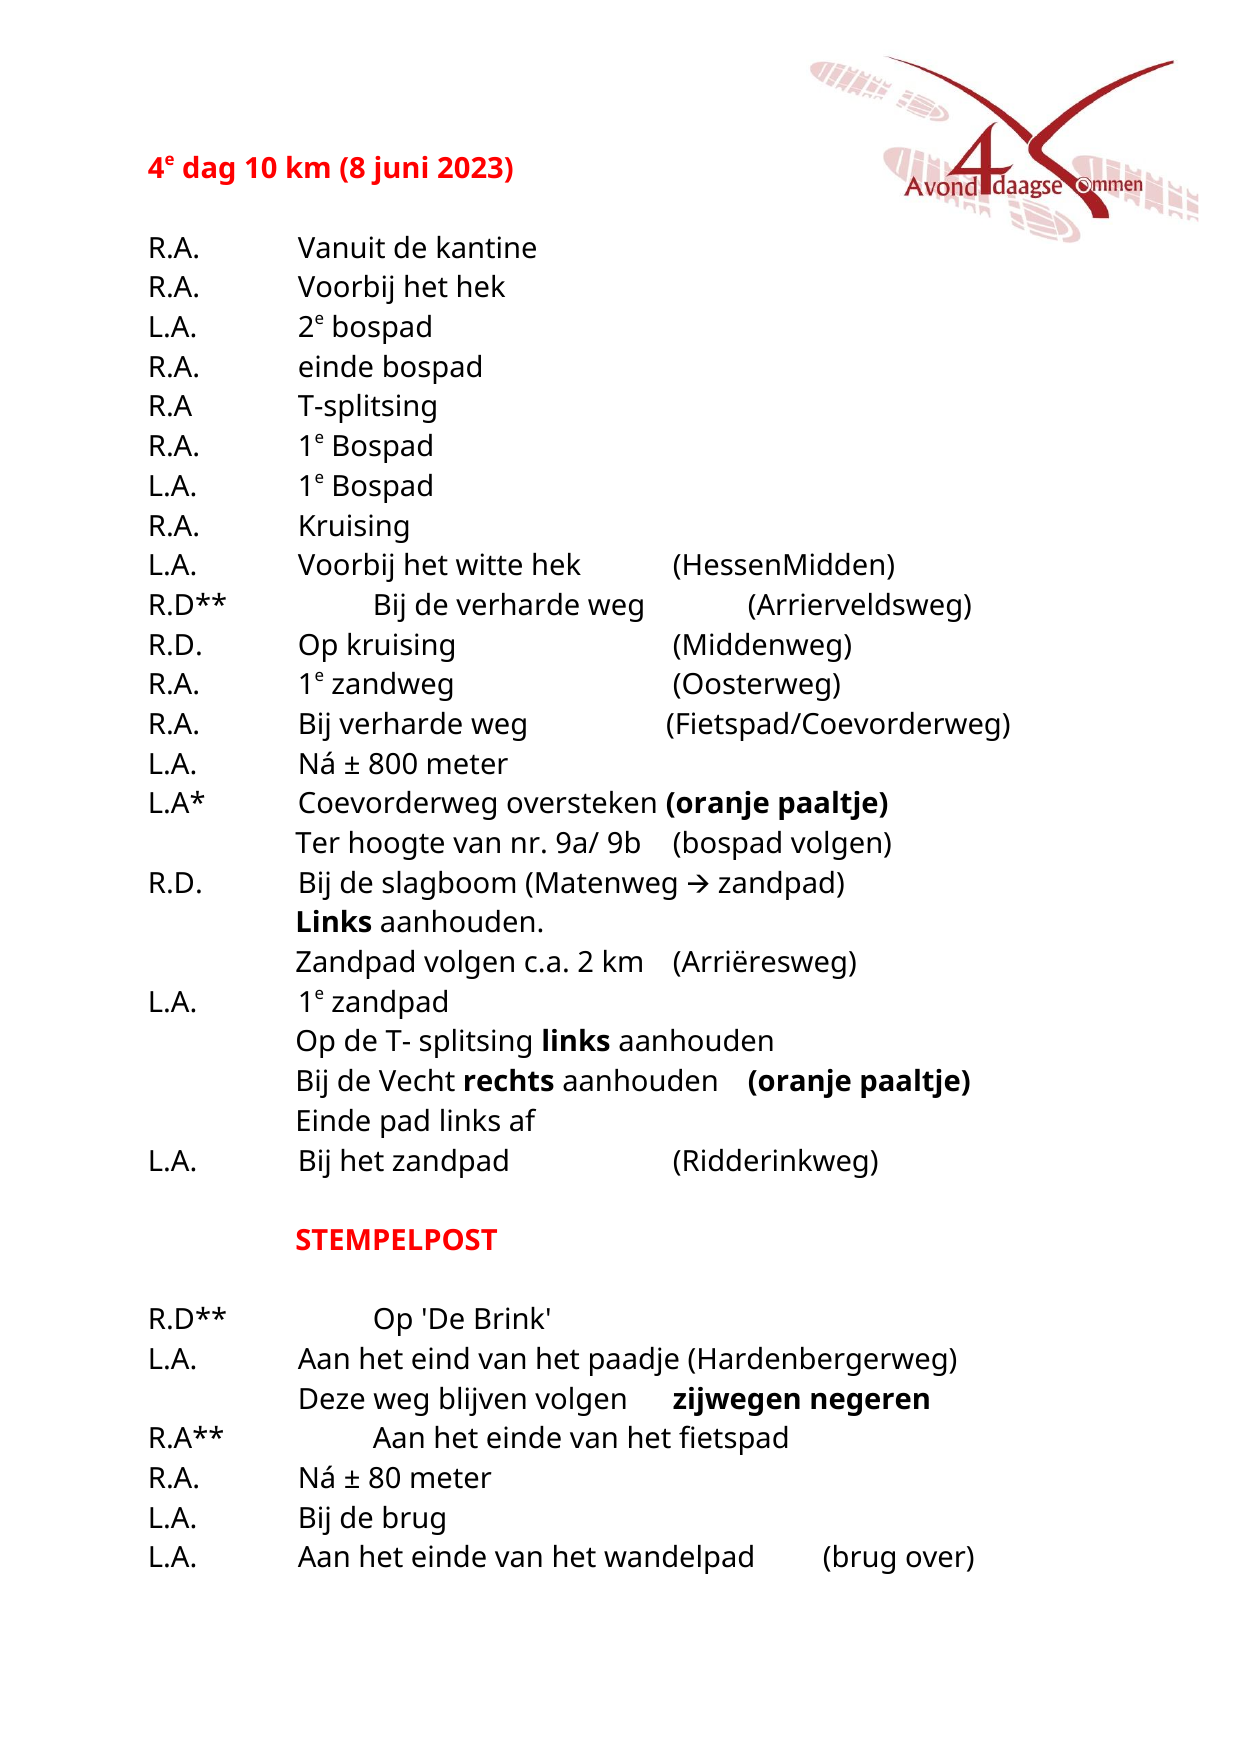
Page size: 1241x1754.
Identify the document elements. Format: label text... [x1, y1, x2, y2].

text R.A. Ná ± 80 meter [148, 1457, 1093, 1497]
text R.D** Bij de verharde weg (Arrierveldsweg) [148, 584, 1093, 624]
text STEMPELPOST [221, 1219, 1093, 1259]
picture [806, 49, 1199, 244]
text R.A. Kruising [148, 505, 1093, 544]
text L.A. Voorbij het witte hek (HessenMidden) [148, 544, 1093, 584]
text L.A. Ná ± 800 meter [148, 743, 1093, 783]
text Links aanhouden. [221, 902, 1107, 941]
text L.A. 1e zandpad [148, 981, 1093, 1021]
text L.A. Aan het eind van het paadje (Hardenbergerweg) [148, 1338, 1093, 1378]
text Ter hoogte van nr. 9a/ 9b (bospad volgen) [221, 822, 1093, 862]
text R.D** Op 'De Brink' [148, 1298, 1093, 1338]
text R.D. Bij de slagboom (Matenweg 🡪 zandpad) [148, 862, 1107, 902]
text Zandpad volgen c.a. 2 km (Arriëresweg) [221, 941, 1093, 981]
text Deze weg blijven volgen zijwegen negeren [148, 1378, 1093, 1418]
text 4e dag 10 km (8 juni 2023) [148, 148, 806, 187]
text R.D. Op kruising (Middenweg) [148, 624, 1093, 663]
text Op de T- splitsing links aanhouden [221, 1021, 1093, 1060]
text Einde pad links af [221, 1100, 1093, 1140]
text R.A. 1e zandweg (Oosterweg) [148, 663, 1093, 703]
text R.A. 1e Bospad [148, 425, 1093, 465]
text L.A. Aan het einde van het wandelpad (brug over) [148, 1537, 1093, 1576]
text R.A. einde bospad [148, 346, 1093, 386]
text R.A** Aan het einde van het fietspad [148, 1418, 1093, 1457]
text L.A. Bij het zandpad (Ridderinkweg) [148, 1140, 1093, 1179]
text Bij de Vecht rechts aanhouden (oranje paaltje) [221, 1060, 1093, 1100]
text L.A. 1e Bospad [148, 465, 1093, 505]
text R.A T-splitsing [148, 386, 1093, 425]
text R.A. Voorbij het hek [148, 267, 1093, 306]
text R.A. Vanuit de kantine [148, 227, 1093, 267]
text L.A. Bij de brug [148, 1497, 1093, 1537]
text L.A. 2e bospad [148, 306, 1093, 346]
text L.A* Coevorderweg oversteken (oranje paaltje) [148, 783, 1093, 822]
text R.A. Bij verharde weg (Fietspad/Coevorderweg) [148, 703, 1093, 743]
